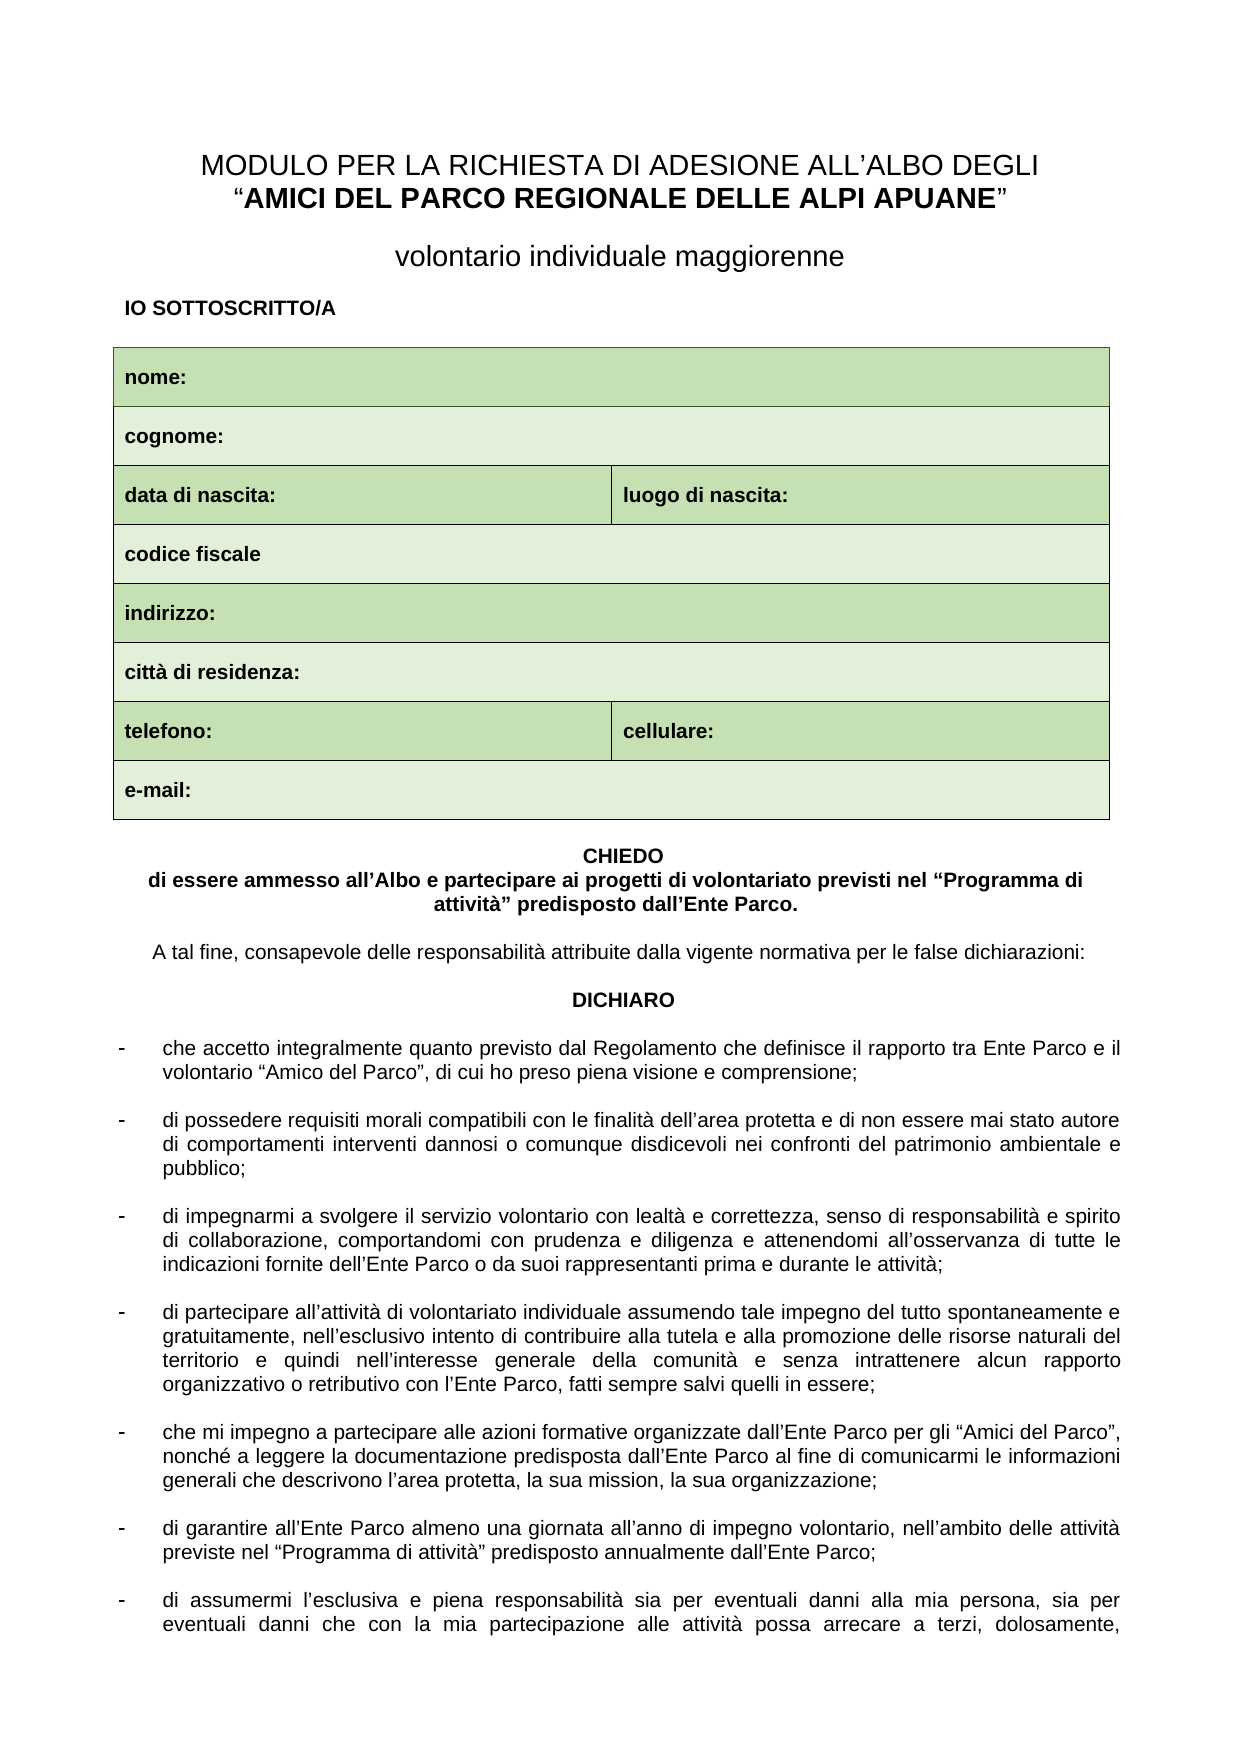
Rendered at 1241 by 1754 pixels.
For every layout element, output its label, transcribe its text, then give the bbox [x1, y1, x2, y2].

table_cell data di nascita: [114, 466, 611, 524]
text IO SOTTOSCRITTO/A [124, 296, 1122, 320]
text MODULO PER LA RICHIESTA DI ADESIONE ALL’ALBO DEGLI [118, 148, 1122, 181]
table_header nome: [114, 348, 1109, 406]
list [118, 1587, 1122, 1635]
table_cell cellulare: [612, 702, 1109, 760]
table_cell telefono: [114, 702, 611, 760]
list di possedere requisiti morali compatibili con le finalità dell’area protetta e di non essere mai stato autore di comportamenti interventi dannosi o comunque disdicevoli nei confronti del patrimonio ambientale e pubblico; [118, 1108, 1122, 1180]
table_cell codice fiscale [114, 525, 1109, 583]
text CHIEDO [124, 844, 1122, 868]
table_cell città di residenza: [114, 643, 1109, 701]
text volontario individuale maggiorenne [118, 239, 1122, 272]
table_cell cognome: [114, 407, 1109, 465]
list che mi impegno a partecipare alle azioni formative organizzate dall’Ente Parco per gli “Amici del Parco”, nonché a leggere la documentazione predisposta dall’Ente Parco al fine di comunicarmi le informazioni generali che descrivono l’area protetta, la sua mission, la sua organizzazione; [118, 1419, 1122, 1491]
list che accetto integralmente quanto previsto dal Regolamento che definisce il rapporto tra Ente Parco e il volontario “Amico del Parco”, di cui ho preso piena visione e comprensione; [118, 1036, 1122, 1084]
table_cell indirizzo: [114, 584, 1109, 642]
table_cell luogo di nascita: [612, 466, 1109, 524]
list di partecipare all’attività di volontariato individuale assumendo tale impegno del tutto spontaneamente e gratuitamente, nell’esclusivo intento di contribuire alla tutela e alla promozione delle risorse naturali del territorio e quindi nell’interesse generale della comunità e senza intrattenere alcun rapporto organizzativo o retributivo con l’Ente Parco, fatti sempre salvi quelli in essere; [118, 1299, 1122, 1396]
text DICHIARO [124, 988, 1122, 1012]
text A tal fine, consapevole delle responsabilità attribuite dalla vigente normativa per le false dichiarazioni: [124, 940, 1114, 964]
text di essere ammesso all’Albo e partecipare ai progetti di volontariato previsti nel “Programma di attività” predisposto dall’Ente Parco. [118, 868, 1114, 916]
list di garantire all’Ente Parco almeno una giornata all’anno di impegno volontario, nell’ambito delle attività previste nel “Programma di attività” predisposto annualmente dall’Ente Parco; [118, 1515, 1122, 1563]
text “AMICI DEL PARCO REGIONALE DELLE ALPI APUANE” [118, 181, 1122, 215]
list di impegnarmi a svolgere il servizio volontario con lealtà e correttezza, senso di responsabilità e spirito di collaborazione, comportandomi con prudenza e diligenza e attenendomi all’osservanza di tutte le indicazioni fornite dell’Ente Parco o da suoi rappresentanti prima e durante le attività; [118, 1204, 1122, 1276]
table_cell e-mail: [114, 761, 1109, 819]
